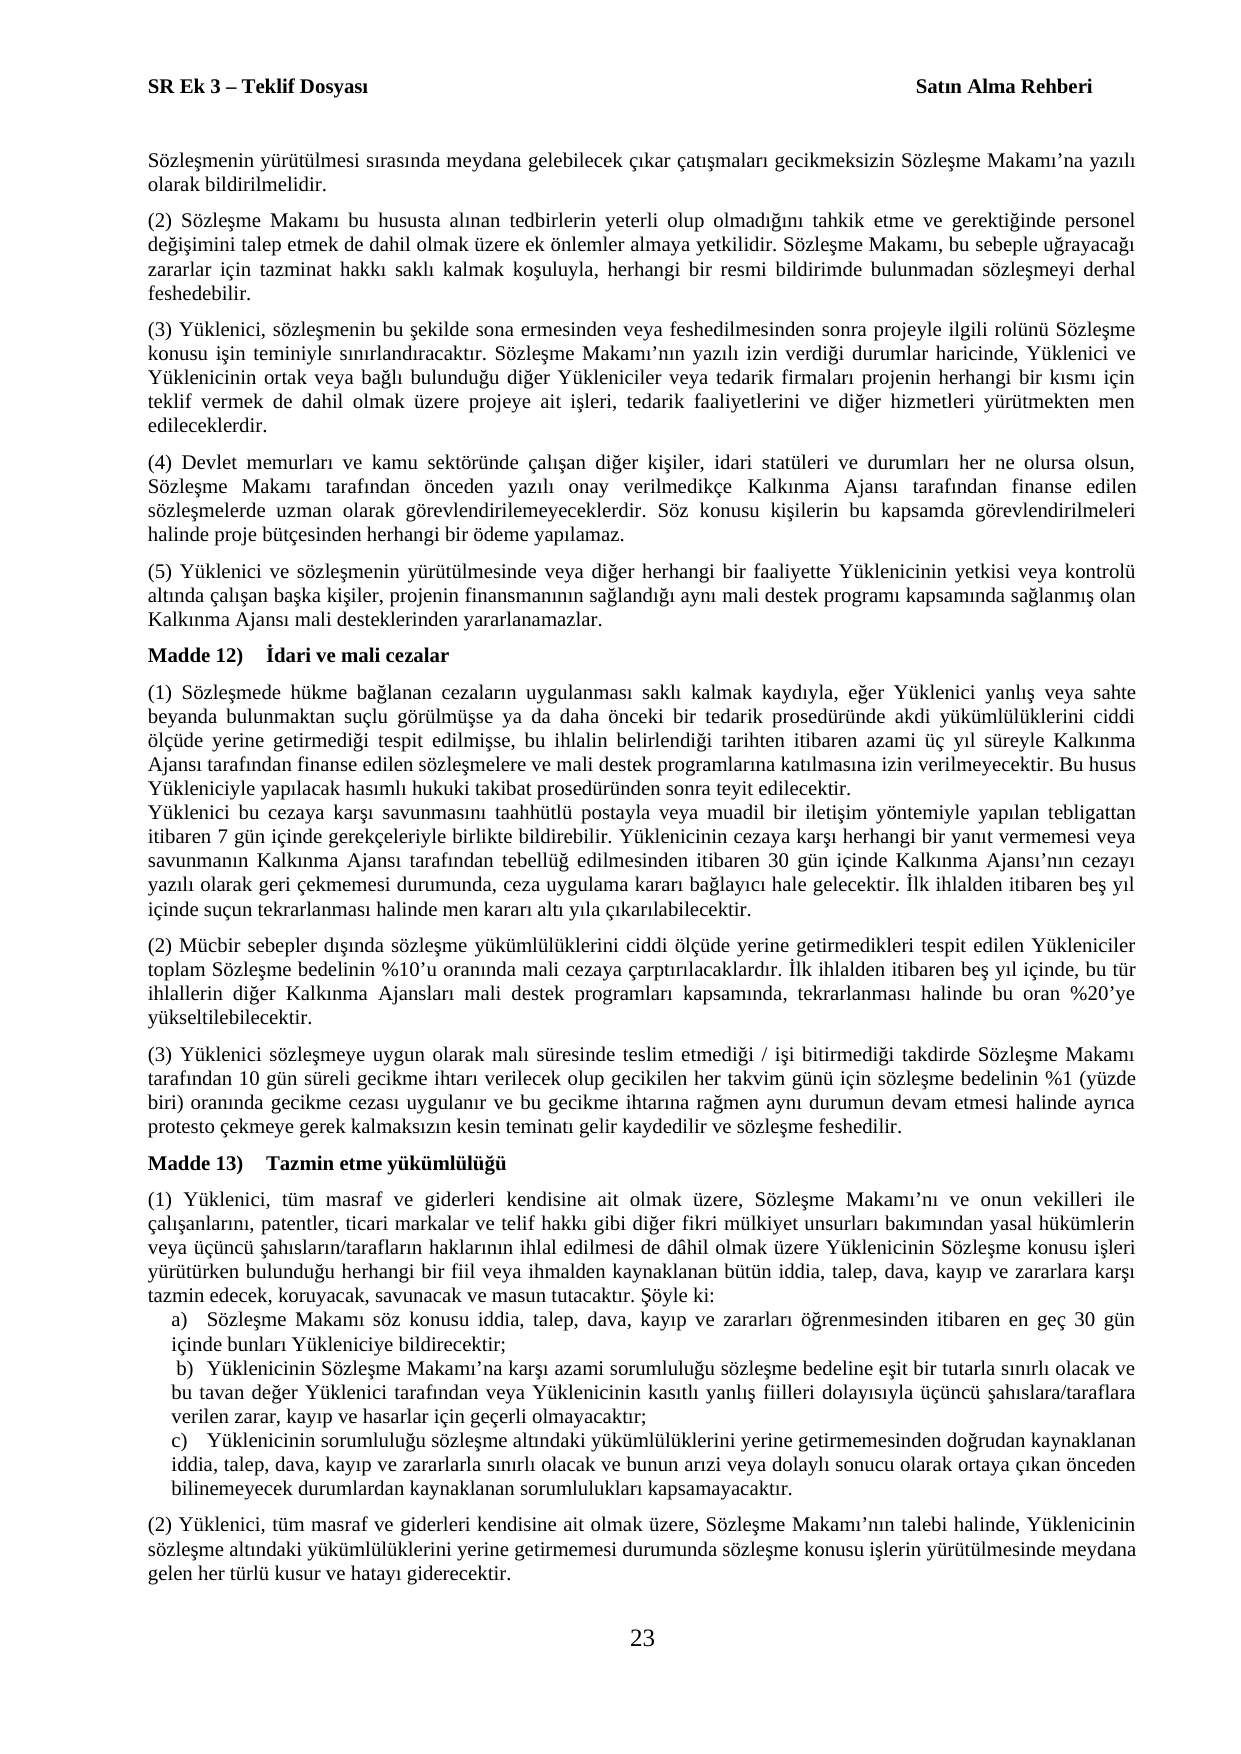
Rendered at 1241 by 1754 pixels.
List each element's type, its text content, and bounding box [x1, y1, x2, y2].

text (2) Sözleşme Makamı bu hususta alınan tedbirlerin yeterli olup olmadığını tahkik etme ve gerektiğinde personel değişimini talep etmek de dahil olmak üzere ek önlemler almaya yetkilidir. Sözleşme Makamı, bu sebeple uğrayacağı zararlar için tazminat hakkı saklı kalmak koşuluyla, herhangi bir resmi bildirimde bulunmadan sözleşmeyi derhal feshedebilir. [148, 208, 1137, 304]
text c) Yüklenicinin sorumluluğu sözleşme altındaki yükümlülüklerini yerine getirmemesinden doğrudan kaynaklanan iddia, talep, dava, kayıp ve zararlarla sınırlı olacak ve bunun arızi veya dolaylı sonucu olarak ortaya çıkan önceden bilinemeyecek durumlardan kaynaklanan sorumlulukları kapsamayacaktır. [171, 1428, 1137, 1500]
text (3) Yüklenici, sözleşmenin bu şekilde sona ermesinden veya feshedilmesinden sonra projeyle ilgili rolünü Sözleşme konusu işin teminiyle sınırlandıracaktır. Sözleşme Makamı’nın yazılı izin verdiği durumlar haricinde, Yüklenici ve Yüklenicinin ortak veya bağlı bulunduğu diğer Yükleniciler veya tedarik firmaları projenin herhangi bir kısmı için teklif vermek de dahil olmak üzere projeye ait işleri, tedarik faaliyetlerini ve diğer hizmetleri yürütmekten men edileceklerdir. [148, 317, 1137, 437]
text (4) Devlet memurları ve kamu sektöründe çalışan diğer kişiler, idari statüleri ve durumları her ne olursa olsun, Sözleşme Makamı tarafından önceden yazılı onay verilmedikçe Kalkınma Ajansı tarafından finanse edilen sözleşmelerde uzman olarak görevlendirilemeyeceklerdir. Söz konusu kişilerin bu kapsamda görevlendirilmeleri halinde proje bütçesinden herhangi bir ödeme yapılamaz. [148, 450, 1137, 546]
list İdari ve mali cezalar [148, 643, 1137, 667]
list Tazmin etme yükümlülüğü [148, 1151, 1137, 1174]
text (1) Yüklenici, tüm masraf ve giderleri kendisine ait olmak üzere, Sözleşme Makamı’nı ve onun vekilleri ile çalışanlarını, patentler, ticari markalar ve telif hakkı gibi diğer fikri mülkiyet unsurları bakımından yasal hükümlerin veya üçüncü şahısların/tarafların haklarının ihlal edilmesi de dâhil olmak üzere Yüklenicinin Sözleşme konusu işleri yürütürken bulunduğu herhangi bir fiil veya ihmalden kaynaklanan bütün iddia, talep, dava, kayıp ve zararlara karşı tazmin edecek, koruyacak, savunacak ve masun tutacaktır. Şöyle ki: [148, 1187, 1137, 1307]
text (3) Yüklenici sözleşmeye uygun olarak malı süresinde teslim etmediği / işi bitirmediği takdirde Sözleşme Makamı tarafından 10 gün süreli gecikme ihtarı verilecek olup gecikilen her takvim günü için sözleşme bedelinin %1 (yüzde biri) oranında gecikme cezası uygulanır ve bu gecikme ihtarına rağmen aynı durumun devam etmesi halinde ayrıca protesto çekmeye gerek kalmaksızın kesin teminatı gelir kaydedilir ve sözleşme feshedilir. [148, 1042, 1137, 1138]
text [148, 148, 1137, 196]
text (1) Sözleşmede hükme bağlanan cezaların uygulanması saklı kalmak kaydıyla, eğer Yüklenici yanlış veya sahte beyanda bulunmaktan suçlu görülmüşse ya da daha önceki bir tedarik prosedüründe akdi yükümlülüklerini ciddi ölçüde yerine getirmediği tespit edilmişse, bu ihlalin belirlendiği tarihten itibaren azami üç yıl süreyle Kalkınma Ajansı tarafından finanse edilen sözleşmelere ve mali destek programlarına katılmasına izin verilmeyecektir. Bu husus Yükleniciyle yapılacak hasımlı hukuki takibat prosedüründen sonra teyit edilecektir. [148, 680, 1137, 800]
text a) Sözleşme Makamı söz konusu iddia, talep, dava, kayıp ve zararları öğrenmesinden itibaren en geç 30 gün içinde bunları Yükleniciye bildirecektir; [171, 1307, 1137, 1356]
text (2) Yüklenici, tüm masraf ve giderleri kendisine ait olmak üzere, Sözleşme Makamı’nın talebi halinde, Yüklenicinin sözleşme altındaki yükümlülüklerini yerine getirmemesi durumunda sözleşme konusu işlerin yürütülmesinde meydana gelen her türlü kusur ve hatayı giderecektir. [148, 1512, 1137, 1584]
text (5) Yüklenici ve sözleşmenin yürütülmesinde veya diğer herhangi bir faaliyette Yüklenicinin yetkisi veya kontrolü altında çalışan başka kişiler, projenin finansmanının sağlandığı aynı mali destek programı kapsamında sağlanmış olan Kalkınma Ajansı mali desteklerinden yararlanamazlar. [148, 559, 1137, 631]
text (2) Mücbir sebepler dışında sözleşme yükümlülüklerini ciddi ölçüde yerine getirmedikleri tespit edilen Yükleniciler toplam Sözleşme bedelinin %10’u oranında mali cezaya çarptırılacaklardır. İlk ihlalden itibaren beş yıl içinde, bu tür ihlallerin diğer Kalkınma Ajansları mali destek programları kapsamında, tekrarlanması halinde bu oran %20’ye yükseltilebilecektir. [148, 933, 1137, 1029]
text b) Yüklenicinin Sözleşme Makamı’na karşı azami sorumluluğu sözleşme bedeline eşit bir tutarla sınırlı olacak ve bu tavan değer Yüklenici tarafından veya Yüklenicinin kasıtlı yanlış fiilleri dolayısıyla üçüncü şahıslara/taraflara verilen zarar, kayıp ve hasarlar için geçerli olmayacaktır; [171, 1356, 1137, 1428]
text Yüklenici bu cezaya karşı savunmasını taahhütlü postayla veya muadil bir iletişim yöntemiyle yapılan tebligattan itibaren 7 gün içinde gerekçeleriyle birlikte bildirebilir. Yüklenicinin cezaya karşı herhangi bir yanıt vermemesi veya savunmanın Kalkınma Ajansı tarafından tebellüğ edilmesinden itibaren 30 gün içinde Kalkınma Ajansı’nın cezayı yazılı olarak geri çekmemesi durumunda, ceza uygulama kararı bağlayıcı hale gelecektir. İlk ihlalden itibaren beş yıl içinde suçun tekrarlanması halinde men kararı altı yıla çıkarılabilecektir. [148, 800, 1137, 921]
